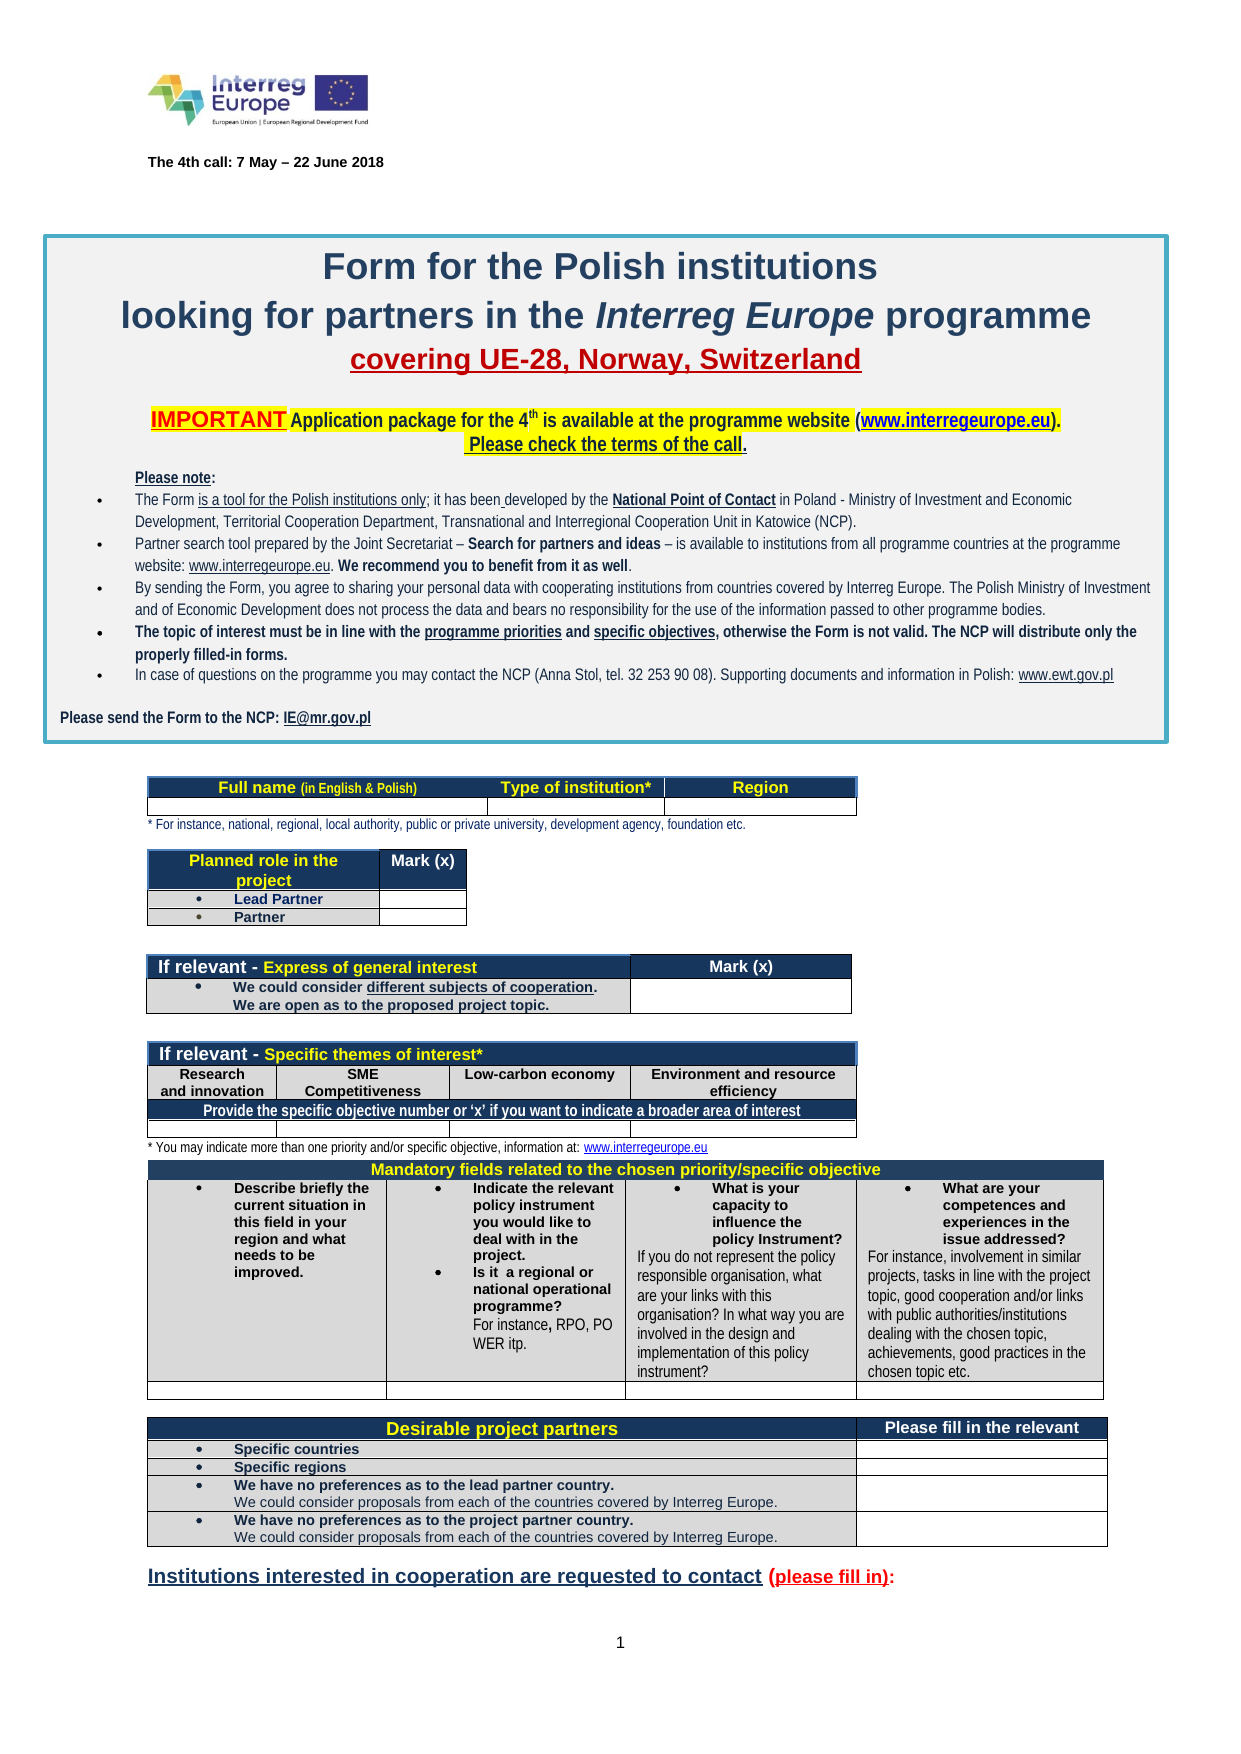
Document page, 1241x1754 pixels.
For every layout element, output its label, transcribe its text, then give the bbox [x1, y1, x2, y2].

table_cell Research and innovation [148, 1066, 276, 1099]
table_cell [626, 1382, 856, 1399]
table_cell Low-carbon economy [450, 1066, 630, 1099]
table_cell [148, 798, 487, 814]
table_cell [450, 1121, 630, 1137]
table_cell Environment and resource efficiency [631, 1066, 856, 1099]
table_cell [488, 798, 664, 814]
table_cell [857, 1512, 1107, 1546]
table_cell SME Competitiveness [277, 1066, 449, 1099]
table_cell [148, 1120, 276, 1137]
table_header Planned role in the project [149, 851, 379, 889]
table_cell Specific regions [148, 1459, 856, 1475]
table_cell We have no preferences as to the lead partner country. We could consider proposals from each of the countries covered by Interreg Europe. [148, 1476, 856, 1511]
table_cell [387, 1382, 625, 1399]
table_cell Partner [148, 908, 379, 925]
table_cell We have no preferences as to the project partner country. We could consider proposals from each of the countries covered by Interreg Europe. [148, 1512, 856, 1546]
table_cell Describe briefly the current situation in this field in your region and what needs to be improved. [148, 1180, 386, 1381]
text Institutions interested in cooperation are requested to contact (please fill in): [148, 1563, 1093, 1587]
table_cell [857, 1476, 1107, 1511]
picture [147, 73, 369, 126]
table_cell Lead Partner [148, 891, 379, 907]
table_header Mark (x) [380, 850, 466, 889]
table_cell We could consider different subjects of cooperation. We are open as to the proposed project topic. [147, 979, 630, 1013]
table_cell [380, 909, 466, 925]
table_cell [148, 1382, 386, 1399]
table_header If relevant - Specific themes of interest* [149, 1043, 855, 1065]
table_header If relevant - Express of general interest [148, 956, 630, 978]
table_header Mandatory fields related to the chosen priority/specific objective [148, 1160, 1104, 1180]
table_cell [631, 1120, 856, 1137]
table_cell Specific countries [148, 1441, 856, 1457]
table_cell [631, 979, 851, 1013]
text * You may indicate more than one priority and/or specific objective, information at: www.interregeurope.eu [148, 1138, 1093, 1155]
table_cell [857, 1382, 1103, 1399]
table_cell [277, 1121, 449, 1137]
table_cell [380, 891, 466, 907]
table_cell [665, 798, 856, 814]
table_cell [857, 1459, 1107, 1475]
table_cell [857, 1441, 1107, 1457]
table_cell What are your competences and experiences in the issue addressed? For instance, involvement in similar projects, tasks in line with the project topic, good cooperation and/or links with public authorities/institutions dealing with the chosen topic, achievements, good practices in the chosen topic etc. [857, 1180, 1103, 1381]
table_header Region [665, 778, 855, 797]
table_header Mark (x) [631, 955, 851, 978]
table_cell Indicate the relevant policy instrument you would like to deal with in the project. Is it a regional or national operational programme? For instance, RPO, PO WER itp. [387, 1180, 625, 1381]
table_cell Provide the specific objective number or ‘x’ if you want to indicate a broader area of interest [148, 1099, 856, 1119]
table_header Desirable project partners [148, 1418, 856, 1439]
table_header Type of institution* [487, 778, 664, 797]
table_header Please fill in the relevant [857, 1418, 1107, 1439]
table_header Full name (in English & Polish) [149, 778, 487, 797]
table_cell What is your capacity to influence the policy Instrument? If you do not represent the policy responsible organisation, what are your links with this organisation? In what way you are involved in the design and implementation of this policy instrument? [626, 1180, 856, 1381]
text * For instance, national, regional, local authority, public or private university, development agency, foundation etc. [148, 816, 1093, 832]
